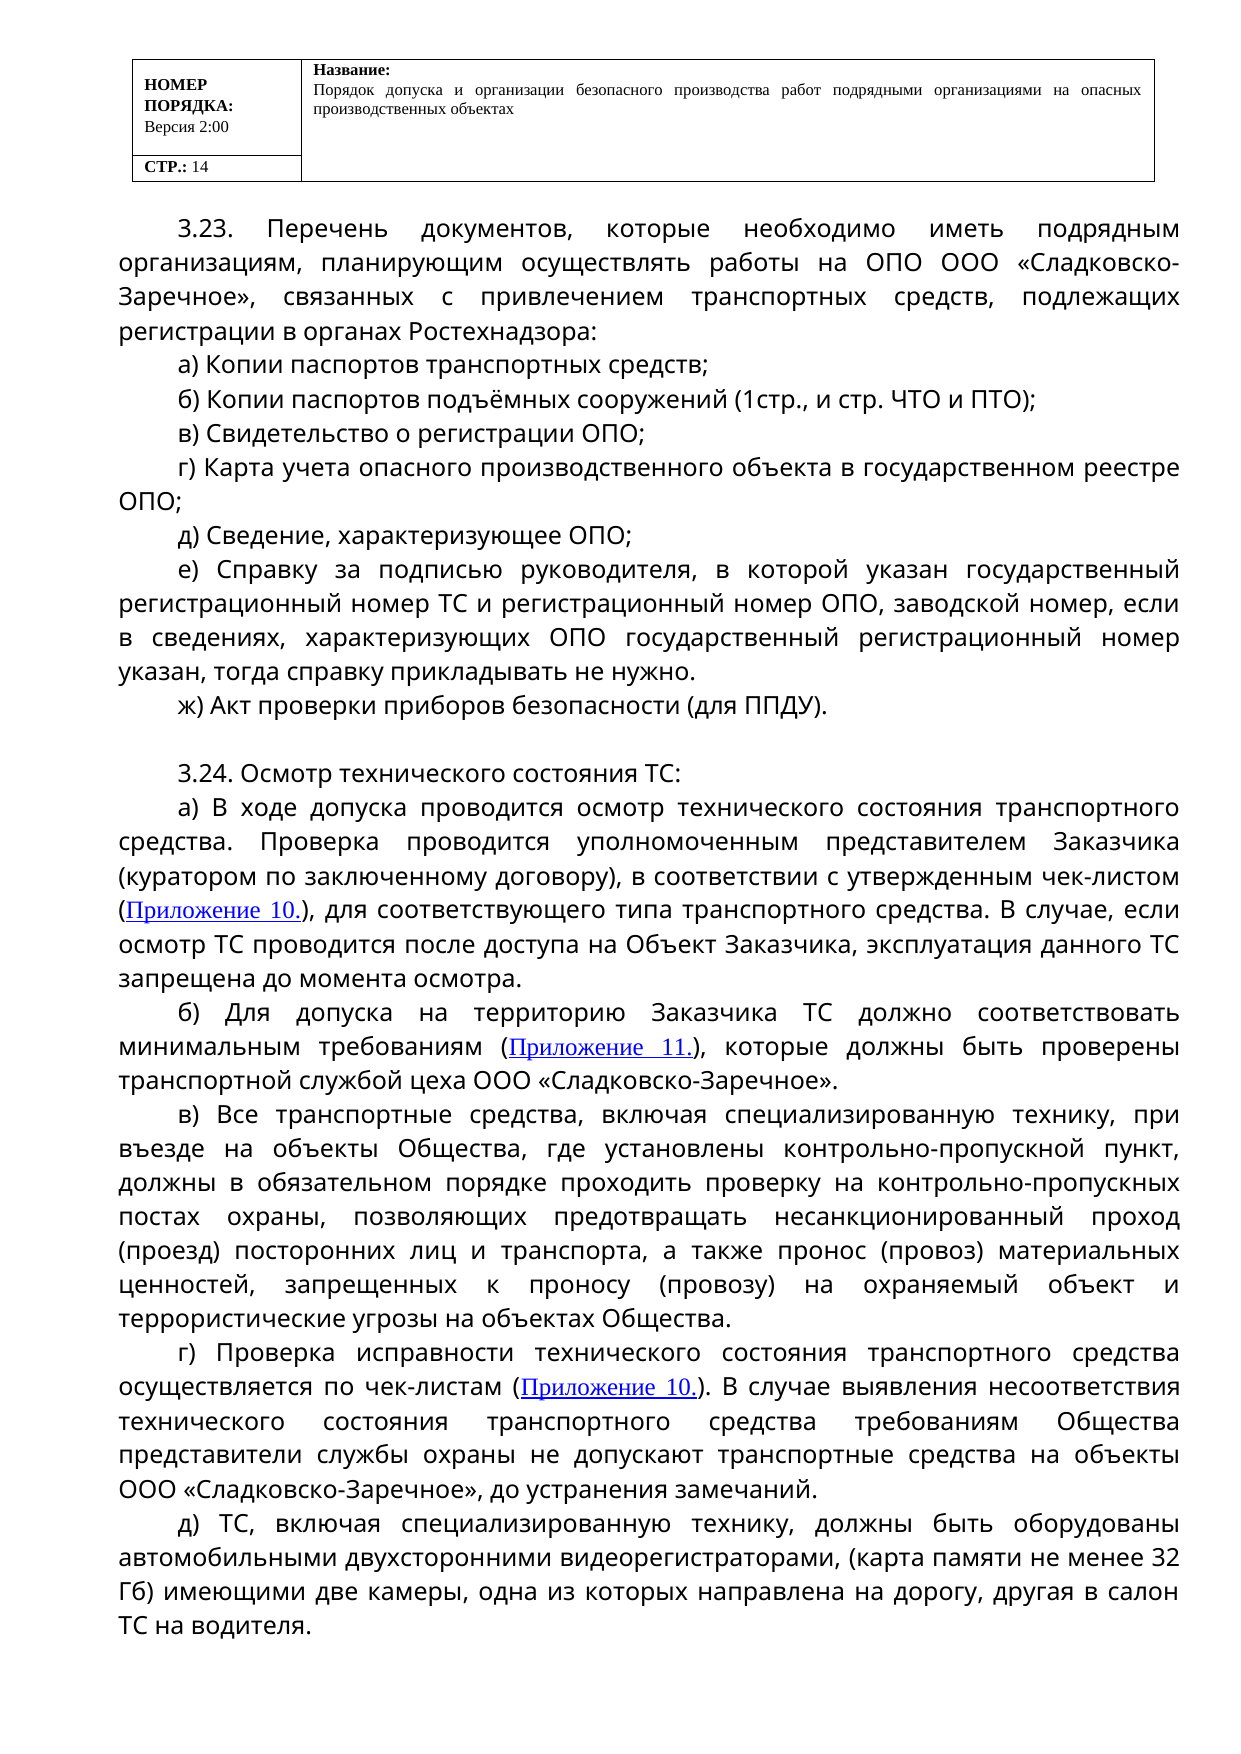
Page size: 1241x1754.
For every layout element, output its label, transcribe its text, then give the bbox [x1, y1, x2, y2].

text ж) Акт проверки приборов безопасности (для ППДУ). [118, 688, 1181, 722]
text б) Для допуска на территорию Заказчика ТС должно соответствовать минимальным требованиям (Приложение 11.), которые должны быть проверены транспортной службой цеха ООО «Сладковско-Заречное». [118, 994, 1181, 1097]
text в) Свидетельство о регистрации ОПО; [118, 415, 1181, 449]
text г) Проверка исправности технического состояния транспортного средства осуществляется по чек-листам (Приложение 10.). В случае выявления несоответствия технического состояния транспортного средства требованиям Общества представители службы охраны не допускают транспортные средства на объекты ООО «Сладковско-Заречное», до устранения замечаний. [118, 1335, 1181, 1505]
text 3.24. Осмотр технического состояния ТС: [118, 756, 1181, 790]
text д) Сведение, характеризующее ОПО; [118, 517, 1181, 552]
text 3.23. Перечень документов, которые необходимо иметь подрядным организациям, планирующим осуществлять работы на ОПО ООО «Сладковско-Заречное», связанных с привлечением транспортных средств, подлежащих регистрации в органах Ростехнадзора: [118, 211, 1181, 347]
text б) Копии паспортов подъёмных сооружений (1стр., и стр. ЧТО и ПТО); [118, 381, 1181, 415]
text а) В ходе допуска проводится осмотр технического состояния транспортного средства. Проверка проводится уполномоченным представителем Заказчика (куратором по заключенному договору), в соответствии с утвержденным чек-листом (Приложение 10.), для соответствующего типа транспортного средства. В случае, если осмотр ТС проводится после доступа на Объект Заказчика, эксплуатация данного ТС запрещена до момента осмотра. [118, 790, 1181, 994]
text в) Все транспортные средства, включая специализированную технику, при въезде на объекты Общества, где установлены контрольно-пропускной пункт, должны в обязательном порядке проходить проверку на контрольно-пропускных постах охраны, позволяющих предотвращать несанкционированный проход (проезд) посторонних лиц и транспорта, а также пронос (провоз) материальных ценностей, запрещенных к проносу (провозу) на охраняемый объект и террористические угрозы на объектах Общества. [118, 1097, 1181, 1335]
text г) Карта учета опасного производственного объекта в государственном реестре ОПО; [118, 449, 1181, 517]
text а) Копии паспортов транспортных средств; [118, 347, 1181, 381]
text е) Справку за подписью руководителя, в которой указан государственный регистрационный номер ТС и регистрационный номер ОПО, заводской номер, если в сведениях, характеризующих ОПО государственный регистрационный номер указан, тогда справку прикладывать не нужно. [118, 552, 1181, 688]
text д) ТС, включая специализированную технику, должны быть оборудованы автомобильными двухсторонними видеорегистраторами, (карта памяти не менее 32 Гб) имеющими две камеры, одна из которых направлена на дорогу, другая в салон ТС на водителя. [118, 1505, 1181, 1642]
